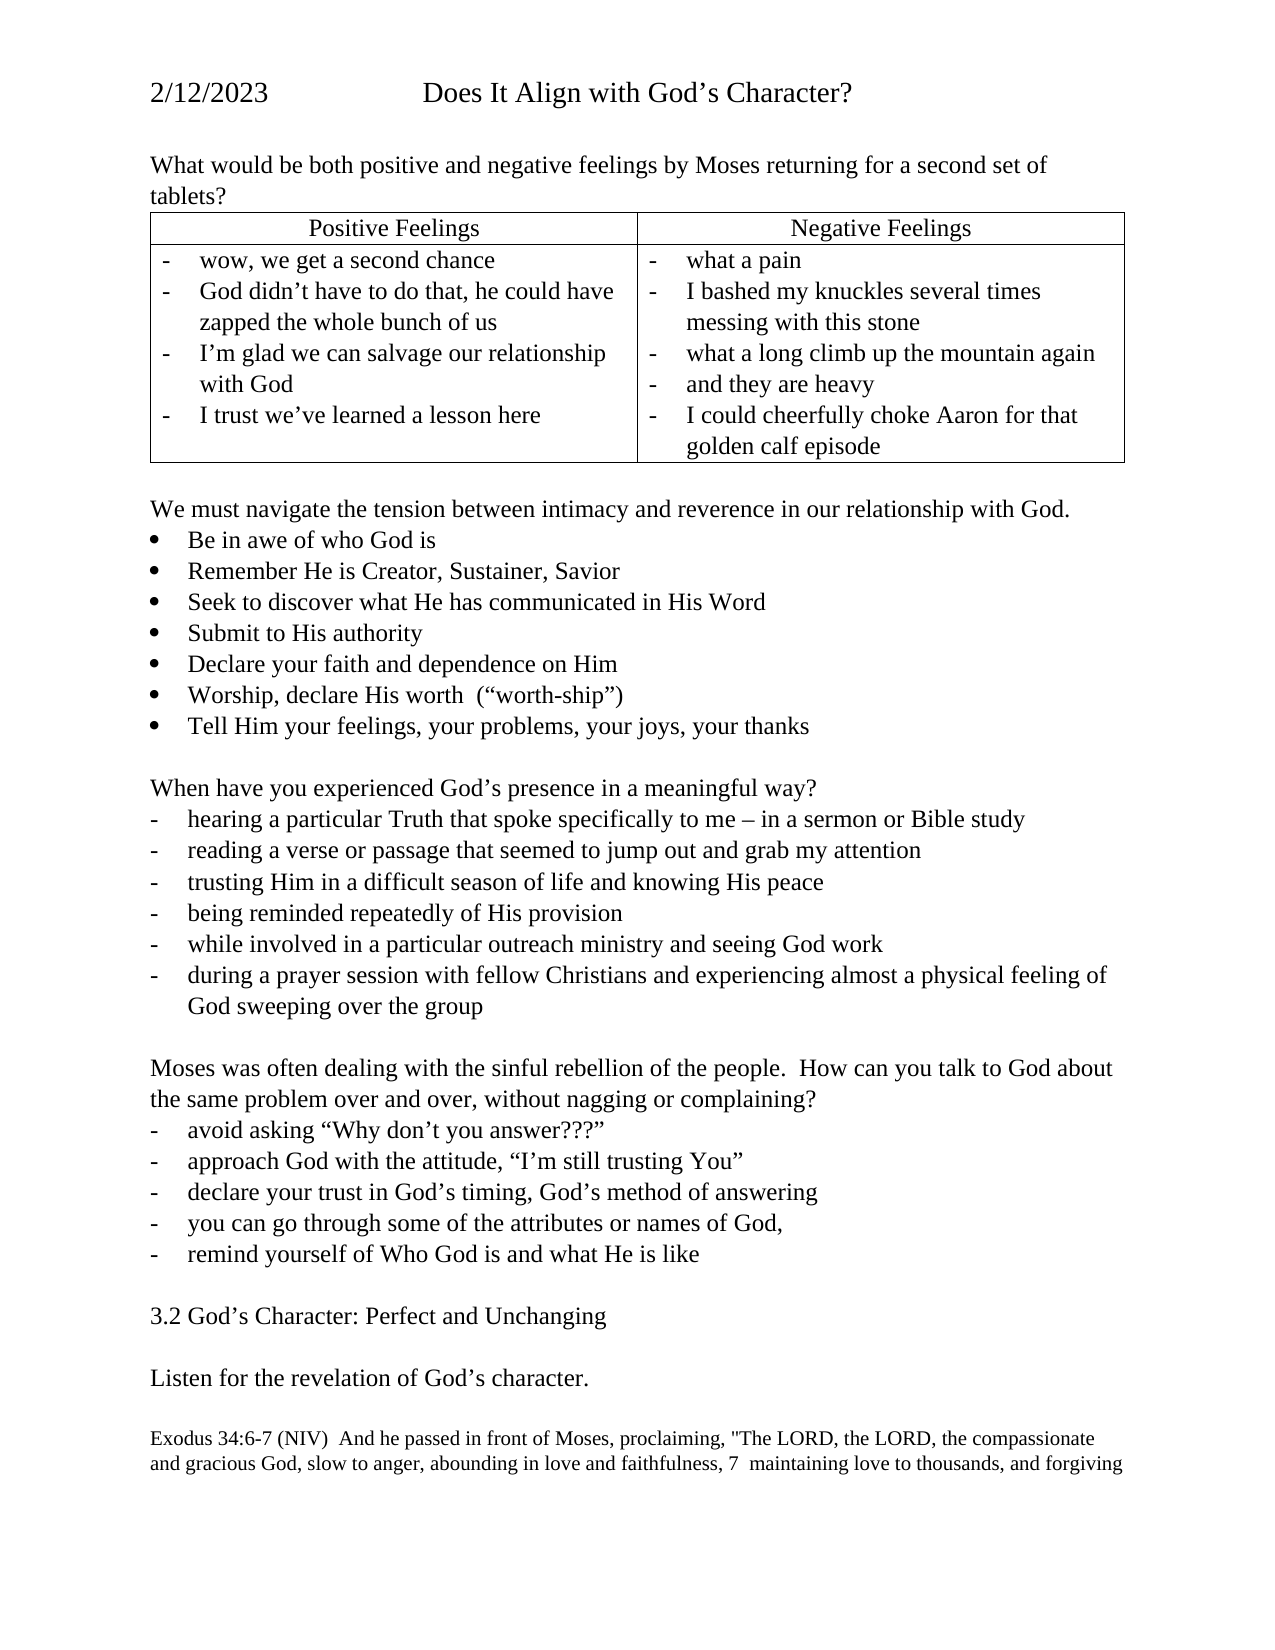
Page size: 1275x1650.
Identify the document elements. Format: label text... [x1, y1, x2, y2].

list while involved in a particular outreach ministry and seeing God work [150, 929, 1125, 957]
table_cell what a pain I bashed my knuckles several times messing with this stone what a long climb up the mountain again and they are heavy I could cheerfully choke Aaron for that golden calf episode [638, 245, 1124, 462]
list Worship, declare His worth (“worth-ship”) [150, 680, 1125, 709]
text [150, 1425, 1125, 1475]
list approach God with the attitude, “I’m still trusting You” [150, 1146, 1125, 1175]
list being reminded repeatedly of His provision [150, 898, 1125, 926]
list Tell Him your feelings, your problems, your joys, your thanks [150, 711, 1125, 740]
list remind yourself of Who God is and what He is like [150, 1239, 1125, 1268]
text Listen for the revelation of God’s character. [150, 1363, 1125, 1392]
text 3.2 God’s Character: Perfect and Unchanging [150, 1301, 1125, 1330]
list reading a verse or passage that seemed to jump out and grab my attention [150, 836, 1125, 864]
text When have you experienced God’s presence in a meaningful way? [150, 773, 1125, 802]
list during a prayer session with fellow Christians and experiencing almost a physical feeling of God sweeping over the group [150, 960, 1125, 1019]
list Seek to discover what He has communicated in His Word [150, 587, 1125, 616]
text Moses was often dealing with the sinful rebellion of the people. How can you talk to God about the same problem over and over, without nagging or complaining? [150, 1053, 1125, 1113]
list hearing a particular Truth that spoke specifically to me – in a sermon or Bible study [150, 804, 1125, 833]
list Be in awe of who God is [150, 525, 1125, 554]
list Remember He is Creator, Sustainer, Savior [150, 556, 1125, 585]
table_cell wow, we get a second chance God didn’t have to do that, he could have zapped the whole bunch of us I’m glad we can salvage our relationship with God I trust we’ve learned a lesson here [151, 245, 637, 462]
list Submit to His authority [150, 618, 1125, 647]
list declare your trust in God’s timing, God’s method of answering [150, 1177, 1125, 1206]
list Declare your faith and dependence on Him [150, 649, 1125, 678]
text What would be both positive and negative feelings by Moses returning for a second set of tablets? [150, 150, 1125, 210]
list avoid asking “Why don’t you answer???” [150, 1115, 1125, 1144]
table_header Negative Feelings [638, 213, 1124, 244]
text We must navigate the tension between intimacy and reverence in our relationship with God. [150, 494, 1125, 523]
list trusting Him in a difficult season of life and knowing His peace [150, 867, 1125, 895]
table_header Positive Feelings [151, 213, 637, 244]
list you can go through some of the attributes or names of God, [150, 1208, 1125, 1237]
